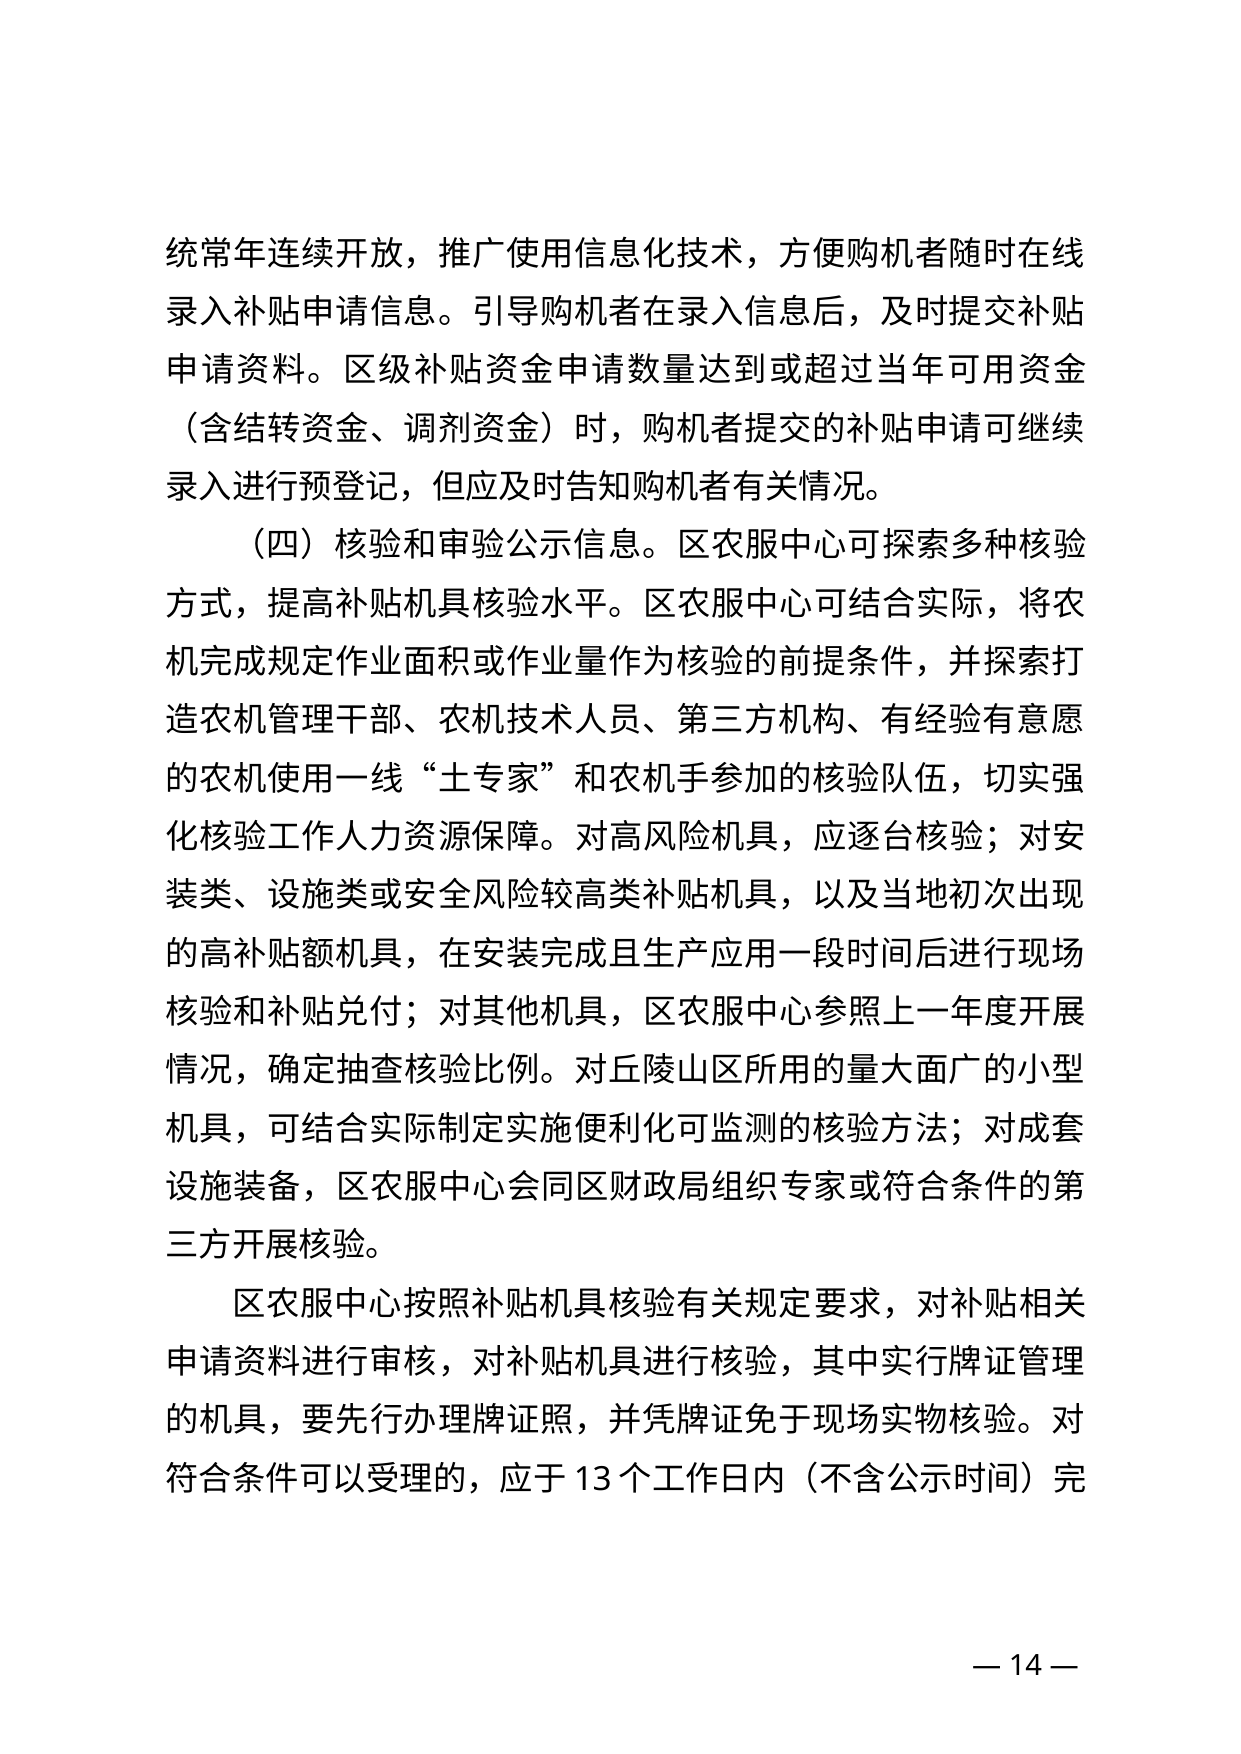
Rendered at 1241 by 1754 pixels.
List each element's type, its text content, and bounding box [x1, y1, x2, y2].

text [165, 1268, 1087, 1502]
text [165, 218, 1087, 510]
text （四）核验和审验公示信息。区农服中心可探索多种核验方式，提高补贴机具核验水平。区农服中心可结合实际，将农机完成规定作业面积或作业量作为核验的前提条件，并探索打造农机管理干部、农机技术人员、第三方机构、有经验有意愿的农机使用一线“土专家”和农机手参加的核验队伍，切实强化核验工作人力资源保障。对高风险机具，应逐台核验；对安装类、设施类或安全风险较高类补贴机具，以及当地初次出现的高补贴额机具，在安装完成且生产应用一段时间后进行现场核验和补贴兑付；对其他机具，区农服中心参照上一年度开展情况，确定抽查核验比例。对丘陵山区所用的量大面广的小型机具，可结合实际制定实施便利化可监测的核验方法；对成套设施装备，区农服中心会同区财政局组织专家或符合条件的第三方开展核验。 [165, 510, 1087, 1268]
